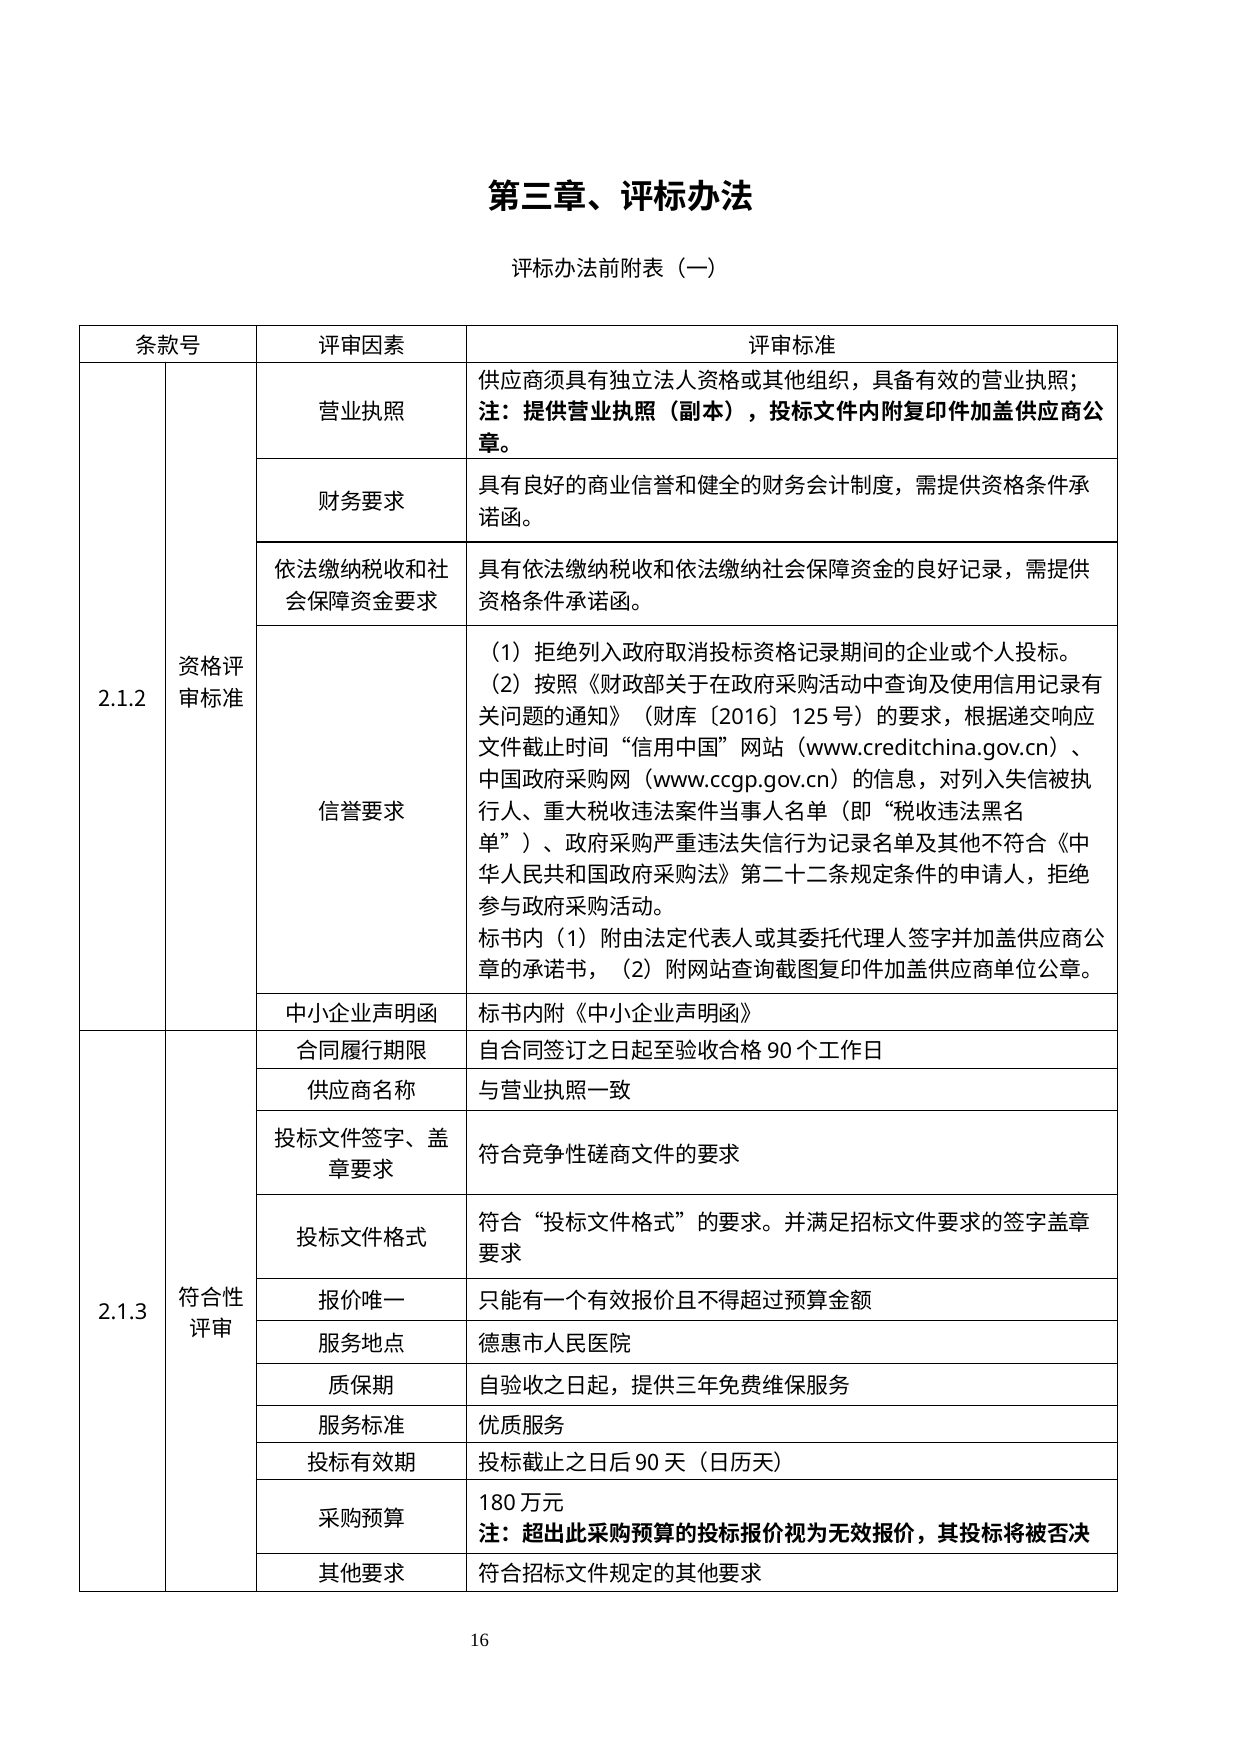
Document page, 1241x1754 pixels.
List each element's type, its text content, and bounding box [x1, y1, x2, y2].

table_cell 供应商名称 [257, 1069, 466, 1110]
table_cell 投标有效期 [257, 1443, 466, 1479]
table_cell 中小企业声明函 [257, 994, 466, 1030]
table_cell 其他要求 [257, 1554, 466, 1591]
table_cell 标书内附《中小企业声明函》 [467, 994, 1117, 1030]
table_cell 优质服务 [467, 1406, 1117, 1442]
table_cell 报价唯一 [257, 1279, 466, 1320]
table_cell 合同履行期限 [257, 1031, 466, 1067]
table_cell 服务地点 [257, 1321, 466, 1362]
table_cell 质保期 [257, 1364, 466, 1405]
table_cell 符合性评审 [166, 1031, 256, 1591]
table_cell 180万元 注：超出此采购预算的投标报价视为无效报价，其投标将被否决 [467, 1480, 1117, 1552]
table_header 评审因素 [257, 326, 466, 362]
table_cell 符合“投标文件格式”的要求。并满足招标文件要求的签字盖章要求 [467, 1195, 1117, 1277]
table_cell （1）拒绝列入政府取消投标资格记录期间的企业或个人投标。 （2）按照《财政部关于在政府采购活动中查询及使用信用记录有关问题的通知》（财库〔2016〕125号）的要求，根据递交响应文件截止时间“信用中国”网站（www.creditchina.gov.cn）、中国政府采购网（www.ccgp.gov.cn）的信息，对列入失信被执行人、重大税收违法案件当事人名单（即“税收违法黑名单”）、政府采购严重违法失信行为记录名单及其他不符合《中华人民共和国政府采购法》第二十二条规定条件的申请人，拒绝参与政府采购活动。 标书内（1）附由法定代表人或其委托代理人签字并加盖供应商公章的承诺书，（2）附网站查询截图复印件加盖供应商单位公章。 [467, 626, 1117, 993]
table_cell 信誉要求 [257, 626, 466, 993]
table_header 条款号 [80, 326, 256, 362]
table_cell 服务标准 [257, 1406, 466, 1442]
table_cell 投标文件签字、盖章要求 [257, 1111, 466, 1194]
table_cell 符合招标文件规定的其他要求 [467, 1554, 1117, 1591]
table_cell 供应商须具有独立法人资格或其他组织，具备有效的营业执照； 注：提供营业执照（副本），投标文件内附复印件加盖供应商公章。 [467, 363, 1117, 458]
table_cell 财务要求 [257, 459, 466, 541]
table_cell 2.1.2 [80, 363, 165, 1030]
table_cell 具有良好的商业信誉和健全的财务会计制度，需提供资格条件承诺函。 [467, 459, 1117, 541]
table_cell 投标截止之日后90天（日历天） [467, 1443, 1117, 1479]
table_cell 具有依法缴纳税收和依法缴纳社会保障资金的良好记录，需提供资格条件承诺函。 [467, 543, 1117, 625]
text 评标办法前附表（一） [118, 251, 1122, 283]
table_cell 自验收之日起，提供三年免费维保服务 [467, 1364, 1117, 1405]
text 第三章、评标办法 [118, 162, 1122, 227]
table_header 评审标准 [467, 326, 1117, 362]
table_cell 投标文件格式 [257, 1195, 466, 1277]
table_cell 只能有一个有效报价且不得超过预算金额 [467, 1279, 1117, 1320]
table_cell 依法缴纳税收和社会保障资金要求 [257, 543, 466, 625]
table_cell 符合竞争性磋商文件的要求 [467, 1111, 1117, 1194]
table_cell 自合同签订之日起至验收合格90个工作日 [467, 1031, 1117, 1067]
table_cell 2.1.3 [80, 1031, 165, 1591]
table_cell 资格评审标准 [166, 363, 256, 1030]
table_cell 营业执照 [257, 363, 466, 458]
table_cell 采购预算 [257, 1480, 466, 1552]
table_cell 与营业执照一致 [467, 1069, 1117, 1110]
table_cell 德惠市人民医院 [467, 1321, 1117, 1362]
